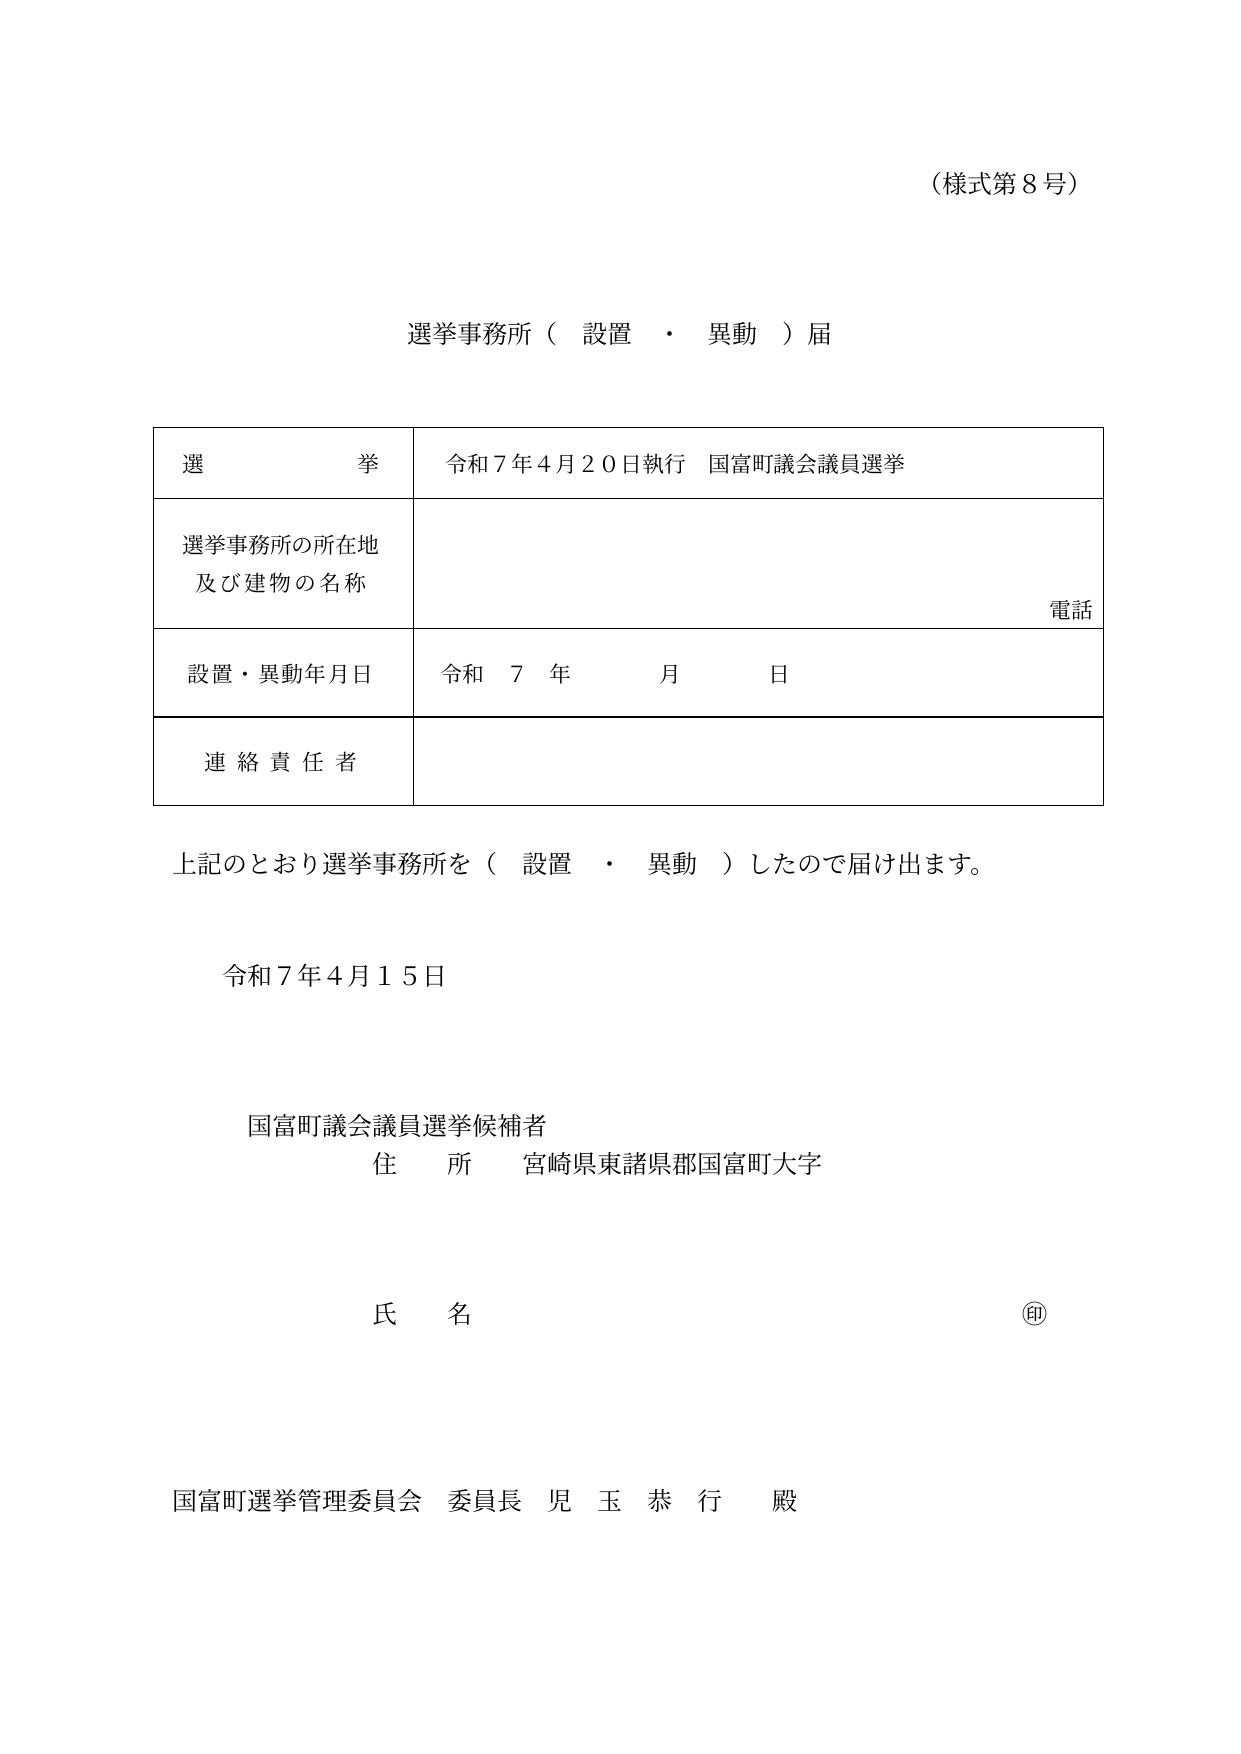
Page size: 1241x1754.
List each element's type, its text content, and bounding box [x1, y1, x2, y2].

text 国富町議会議員選挙候補者 [148, 1106, 1092, 1143]
table_cell 令和 ７ 年 月 日 [414, 629, 1103, 716]
text 上記のとおり選挙事務所を（ 設置 ・ 異動 ）したので届け出ます。 [148, 843, 1092, 881]
text 住 所 宮崎県東諸県郡国富町大字 [148, 1143, 1092, 1181]
text （様式第８号） [148, 164, 1092, 202]
table_header 選 挙 [154, 428, 413, 498]
table_cell 連絡責任者 [154, 718, 413, 805]
text 国富町選挙管理委員会 委員長 児 玉 恭 行 殿 [148, 1481, 1092, 1518]
table_cell 選挙事務所の所在地 及び建物の名称 [154, 499, 413, 628]
text 選挙事務所（ 設置 ・ 異動 ）届 [148, 314, 1092, 352]
text 氏 名 ㊞ [148, 1293, 1092, 1331]
table_cell [414, 718, 1103, 805]
table_cell 電話 [414, 499, 1103, 628]
text 令和７年４月１５日 [148, 956, 1092, 993]
table_cell 設置・異動年月日 [154, 629, 413, 716]
table_header 令和７年４月２０日執行 国富町議会議員選挙 [414, 428, 1103, 498]
